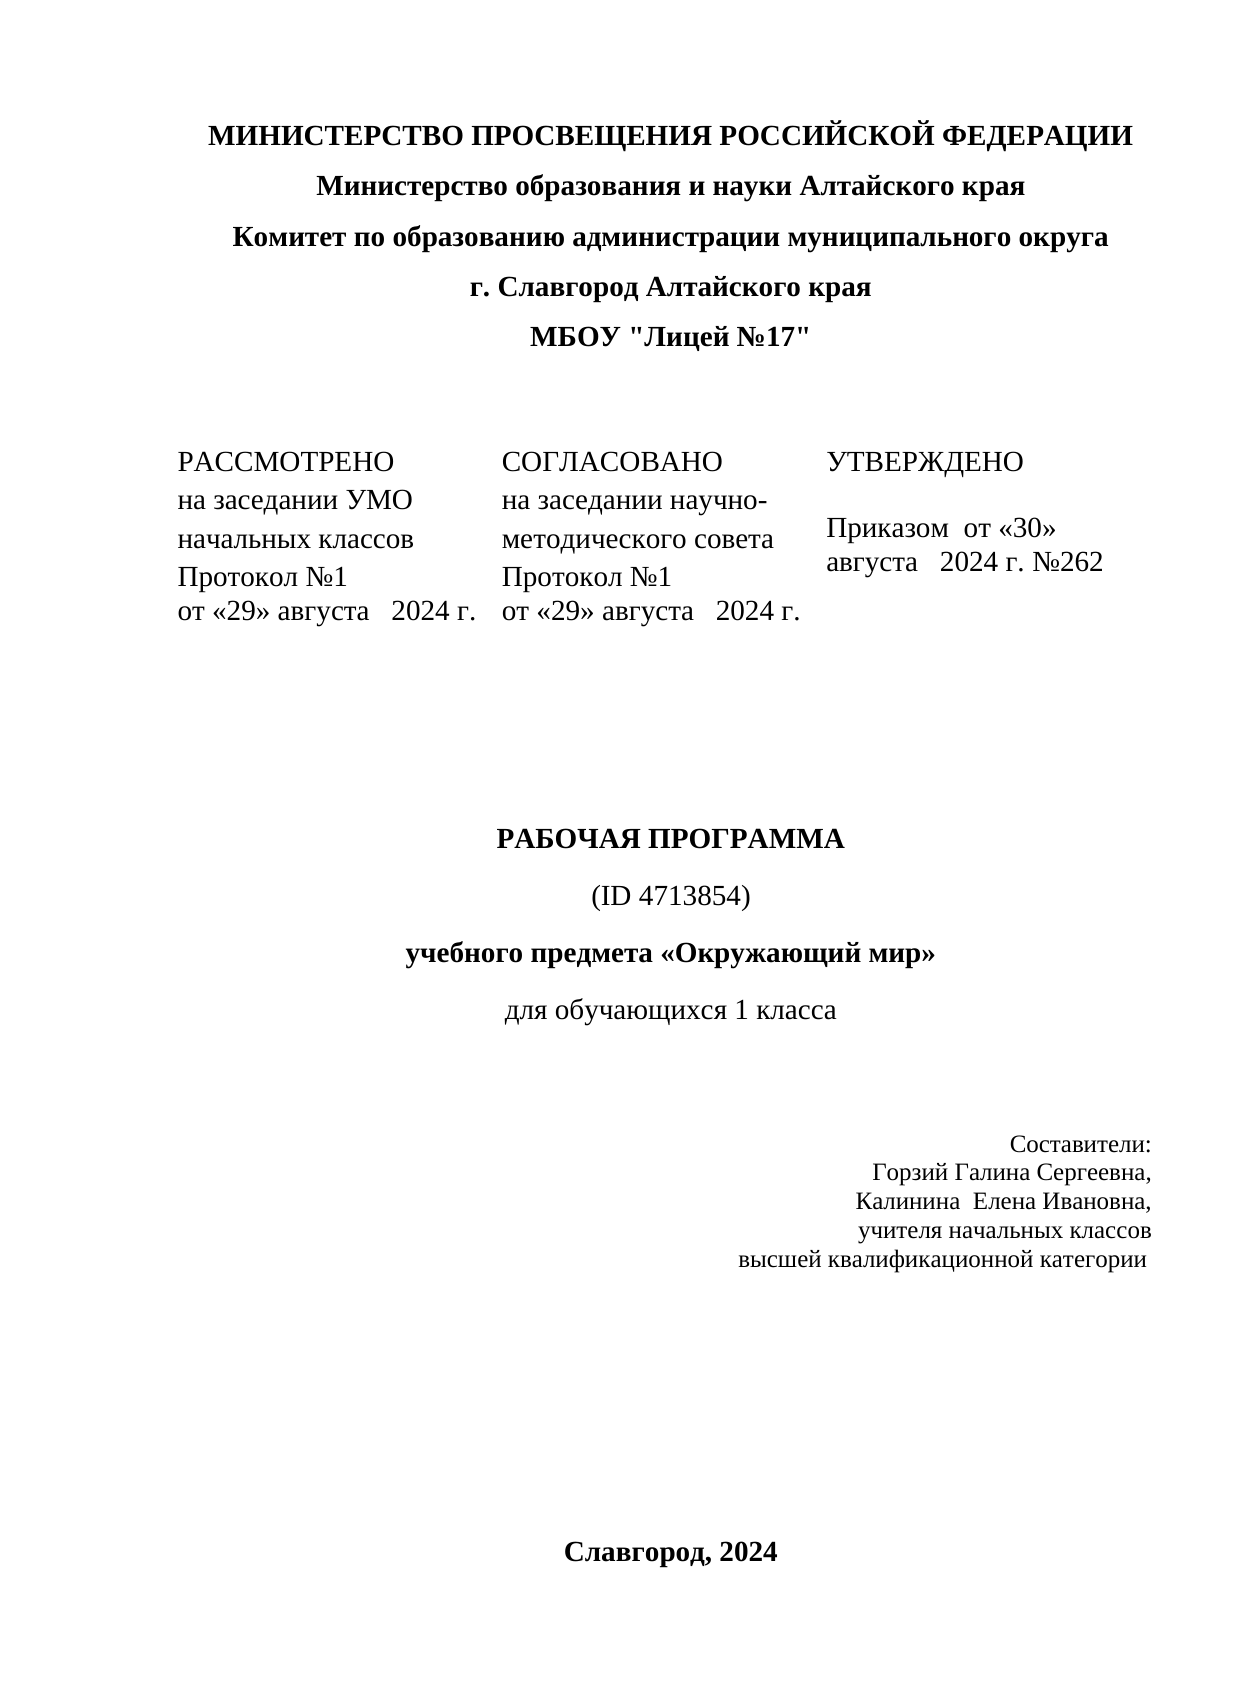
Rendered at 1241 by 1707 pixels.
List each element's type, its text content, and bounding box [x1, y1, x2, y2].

text учителя начальных классов [177, 1215, 1152, 1244]
text Министерство образования и науки Алтайского края [190, 168, 1152, 202]
text Славгород, 2024 [190, 1534, 1152, 1568]
text МИНИСТЕРСТВО ПРОСВЕЩЕНИЯ РОССИЙСКОЙ ФЕДЕРАЦИИ [190, 118, 1152, 152]
text Комитет по образованию администрации муниципального округа [190, 219, 1152, 252]
text Горзий Галина Сергеевна, [177, 1157, 1152, 1186]
text (ID 4713854) [190, 878, 1152, 912]
text г. Славгород Алтайского края [190, 269, 1152, 303]
text Калинина Елена Ивановна, [177, 1186, 1152, 1215]
table_header РАССМОТРЕНО на заседании УМО начальных классов Протокол №1 от «29» августа 2024 г. [166, 444, 490, 660]
text РАБОЧАЯ ПРОГРАММА [190, 821, 1152, 854]
table_header УТВЕРЖДЕНО Приказом от «30» августа 2024 г. №262 [815, 444, 1139, 660]
text высшей квалификационной категории [190, 1244, 1152, 1272]
text МБОУ "Лицей №17" [190, 319, 1152, 353]
text Составители: [177, 1129, 1152, 1157]
text учебного предмета «Окружающий мир» [190, 935, 1152, 968]
text для обучающихся 1 класса [190, 992, 1152, 1026]
table_header СОГЛАСОВАНО на заседании научно-методического совета Протокол №1 от «29» августа 2024 г. [490, 444, 815, 660]
